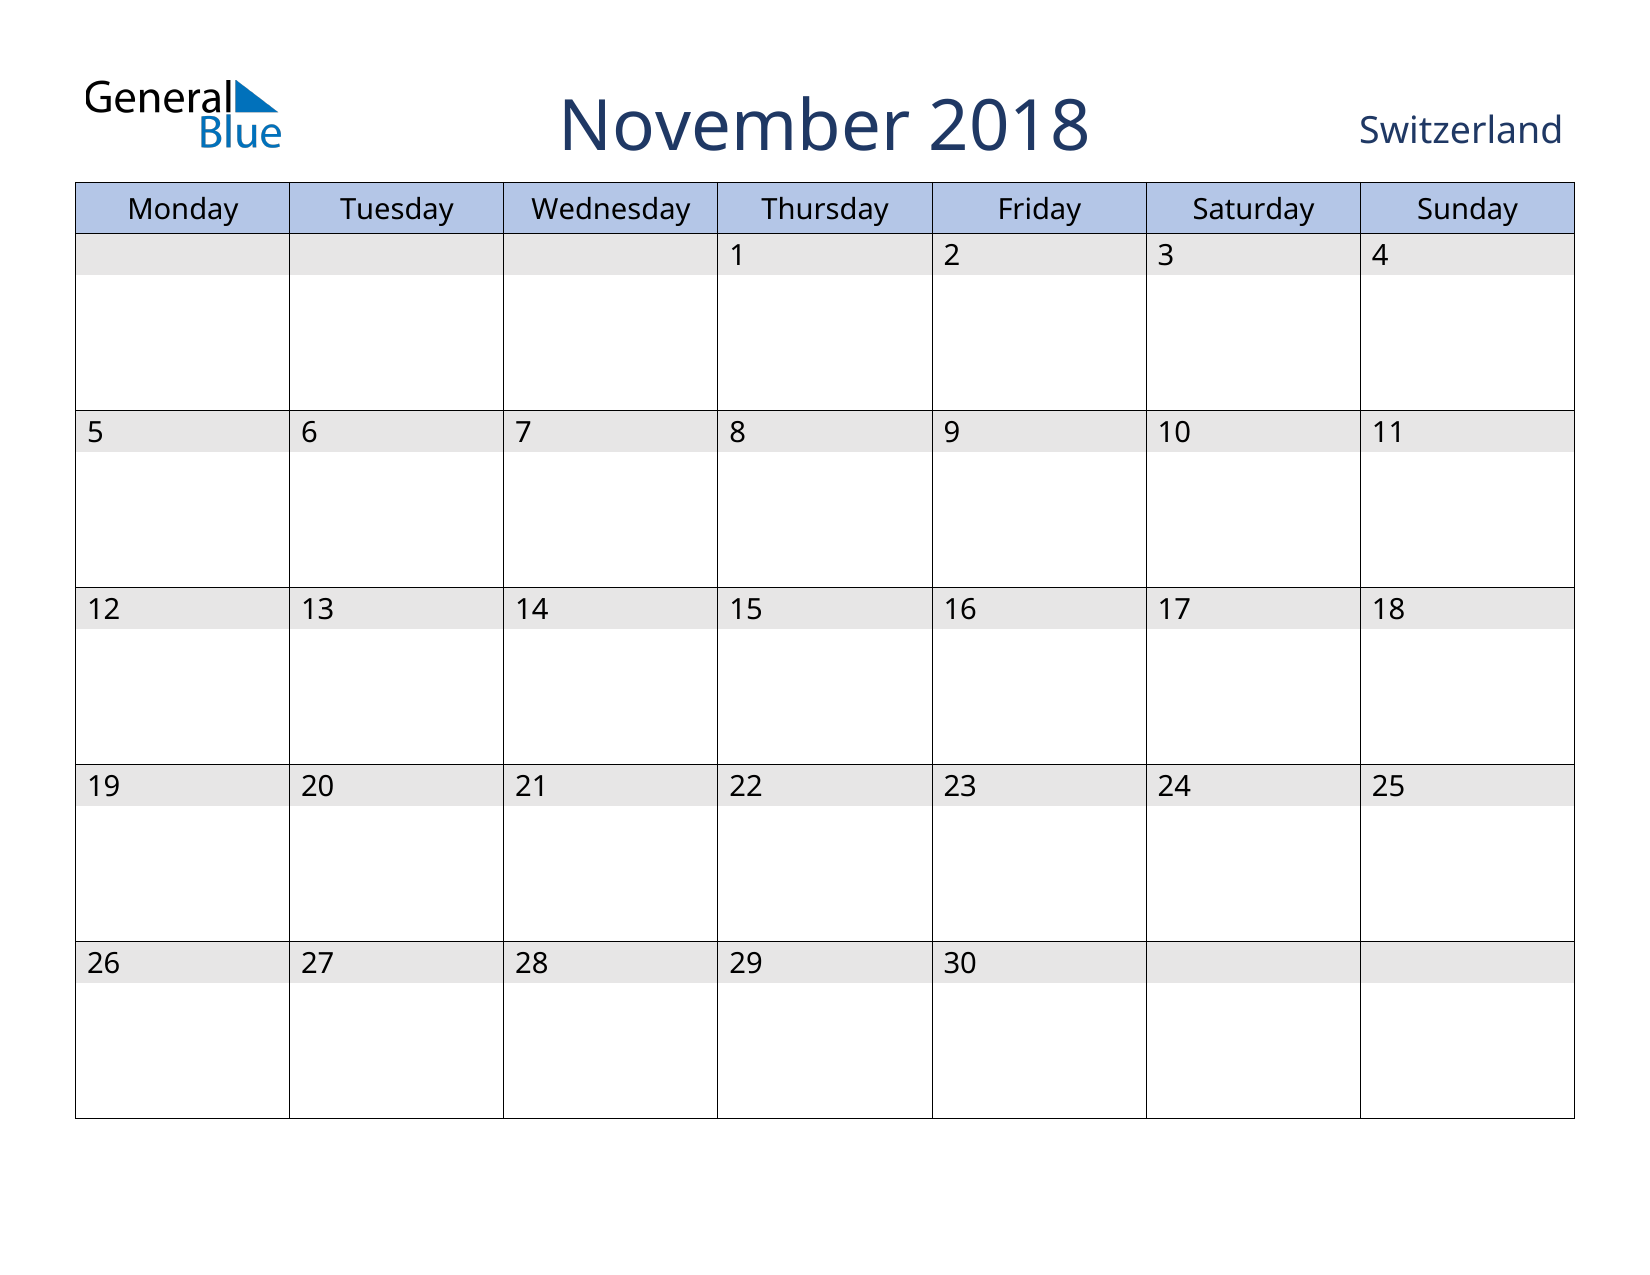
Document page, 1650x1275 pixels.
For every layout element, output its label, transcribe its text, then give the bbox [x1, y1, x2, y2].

table_cell [718, 275, 932, 410]
table_cell 18 [1361, 588, 1574, 629]
table_cell 4 [1361, 234, 1574, 275]
table_cell 21 [504, 765, 717, 806]
table_cell 11 [1361, 411, 1574, 452]
table_cell 19 [76, 765, 289, 806]
table_cell Wednesday [504, 183, 717, 233]
table_cell [290, 275, 503, 410]
table_cell [718, 983, 932, 1118]
table_cell 16 [933, 588, 1146, 629]
table_cell [933, 452, 1146, 587]
table_cell 25 [1361, 765, 1574, 806]
table_cell 27 [290, 942, 503, 983]
table_cell Thursday [718, 183, 932, 233]
table_cell [290, 806, 503, 941]
table_cell Tuesday [290, 183, 503, 233]
table_cell [1147, 629, 1360, 764]
table_cell 6 [290, 411, 503, 452]
table_header [76, 75, 503, 182]
table_cell [1147, 452, 1360, 587]
table_cell [76, 629, 289, 764]
table_cell 24 [1147, 765, 1360, 806]
table_cell [718, 629, 932, 764]
table_cell 15 [718, 588, 932, 629]
table_cell 29 [718, 942, 932, 983]
table_header November 2018 [504, 75, 1146, 182]
table_cell 10 [1147, 411, 1360, 452]
picture [86, 80, 281, 148]
table_cell [504, 983, 717, 1118]
table_cell 17 [1147, 588, 1360, 629]
table_cell [933, 629, 1146, 764]
table_cell 26 [76, 942, 289, 983]
table_cell [1361, 629, 1574, 764]
table_cell 14 [504, 588, 717, 629]
table_cell [1147, 983, 1360, 1118]
table_cell [933, 806, 1146, 941]
table_cell [76, 983, 289, 1118]
table_cell [76, 806, 289, 941]
table_cell [290, 629, 503, 764]
table_cell 12 [76, 588, 289, 629]
table_cell Monday [76, 183, 289, 233]
table_cell [504, 275, 717, 410]
table_cell 2 [933, 234, 1146, 275]
table_cell 3 [1147, 234, 1360, 275]
table_cell 20 [290, 765, 503, 806]
table_cell [504, 806, 717, 941]
table_cell [290, 983, 503, 1118]
table_cell [1361, 452, 1574, 587]
table_cell [1361, 275, 1574, 410]
table_cell [1147, 275, 1360, 410]
table_cell 28 [504, 942, 717, 983]
table_cell 1 [718, 234, 932, 275]
table_header Switzerland [1146, 75, 1574, 182]
table_cell Saturday [1147, 183, 1360, 233]
table_cell [1147, 806, 1360, 941]
table_cell 5 [76, 411, 289, 452]
table_cell Friday [933, 183, 1146, 233]
table_cell 9 [933, 411, 1146, 452]
table_cell [504, 629, 717, 764]
table_cell [718, 806, 932, 941]
table_cell [504, 234, 717, 275]
table_cell 30 [933, 942, 1146, 983]
table_cell [1147, 942, 1360, 983]
table_cell [1361, 942, 1574, 983]
table_cell [290, 234, 503, 275]
table_cell 22 [718, 765, 932, 806]
table_cell [76, 275, 289, 410]
table_cell [1361, 806, 1574, 941]
table_cell [933, 983, 1146, 1118]
table_cell [1361, 983, 1574, 1118]
table_cell [504, 452, 717, 587]
table_cell 7 [504, 411, 717, 452]
table_cell 8 [718, 411, 932, 452]
table_cell [933, 275, 1146, 410]
table_cell [718, 452, 932, 587]
table_cell Sunday [1361, 183, 1574, 233]
table_cell [290, 452, 503, 587]
table_cell [76, 234, 289, 275]
table_cell [76, 452, 289, 587]
table_cell 13 [290, 588, 503, 629]
table_cell 23 [933, 765, 1146, 806]
